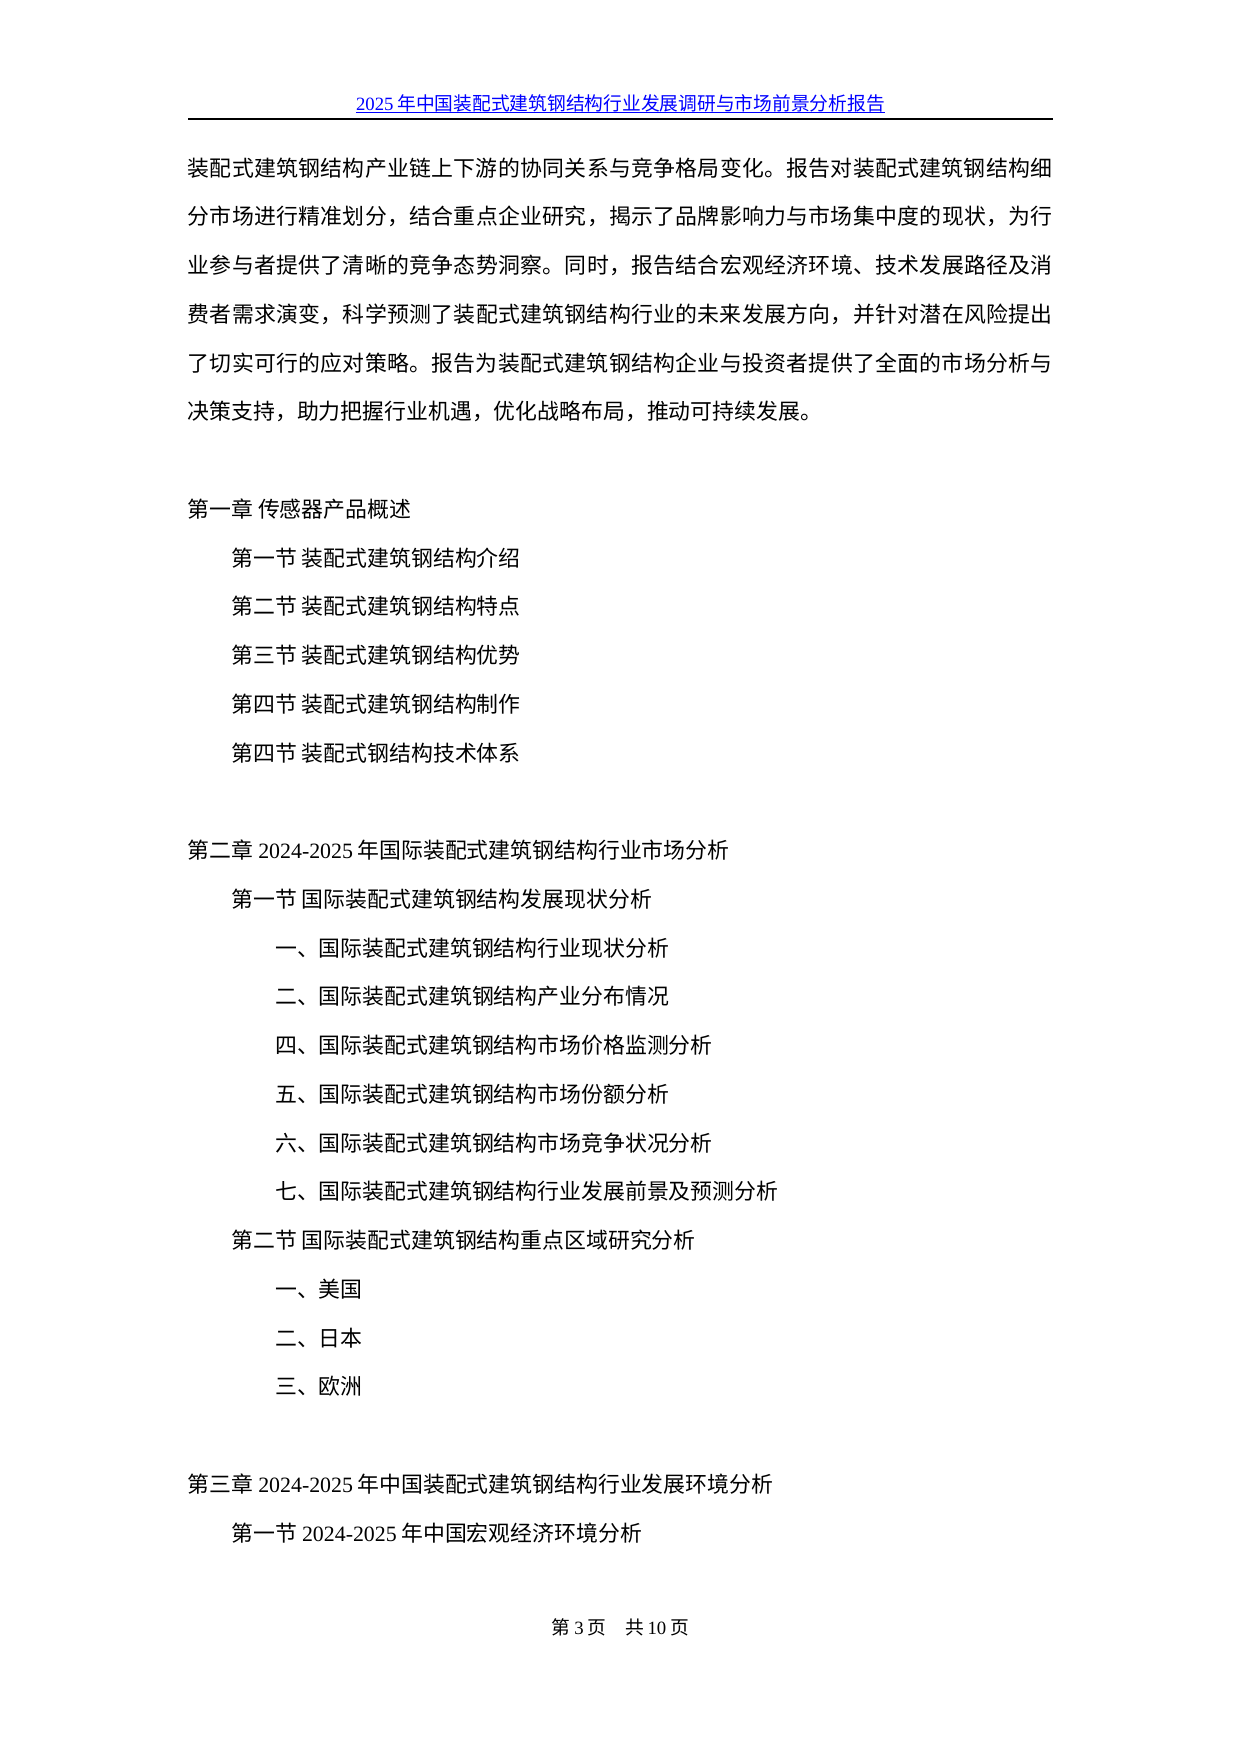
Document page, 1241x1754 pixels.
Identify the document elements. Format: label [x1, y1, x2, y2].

text [187, 150, 1053, 1548]
